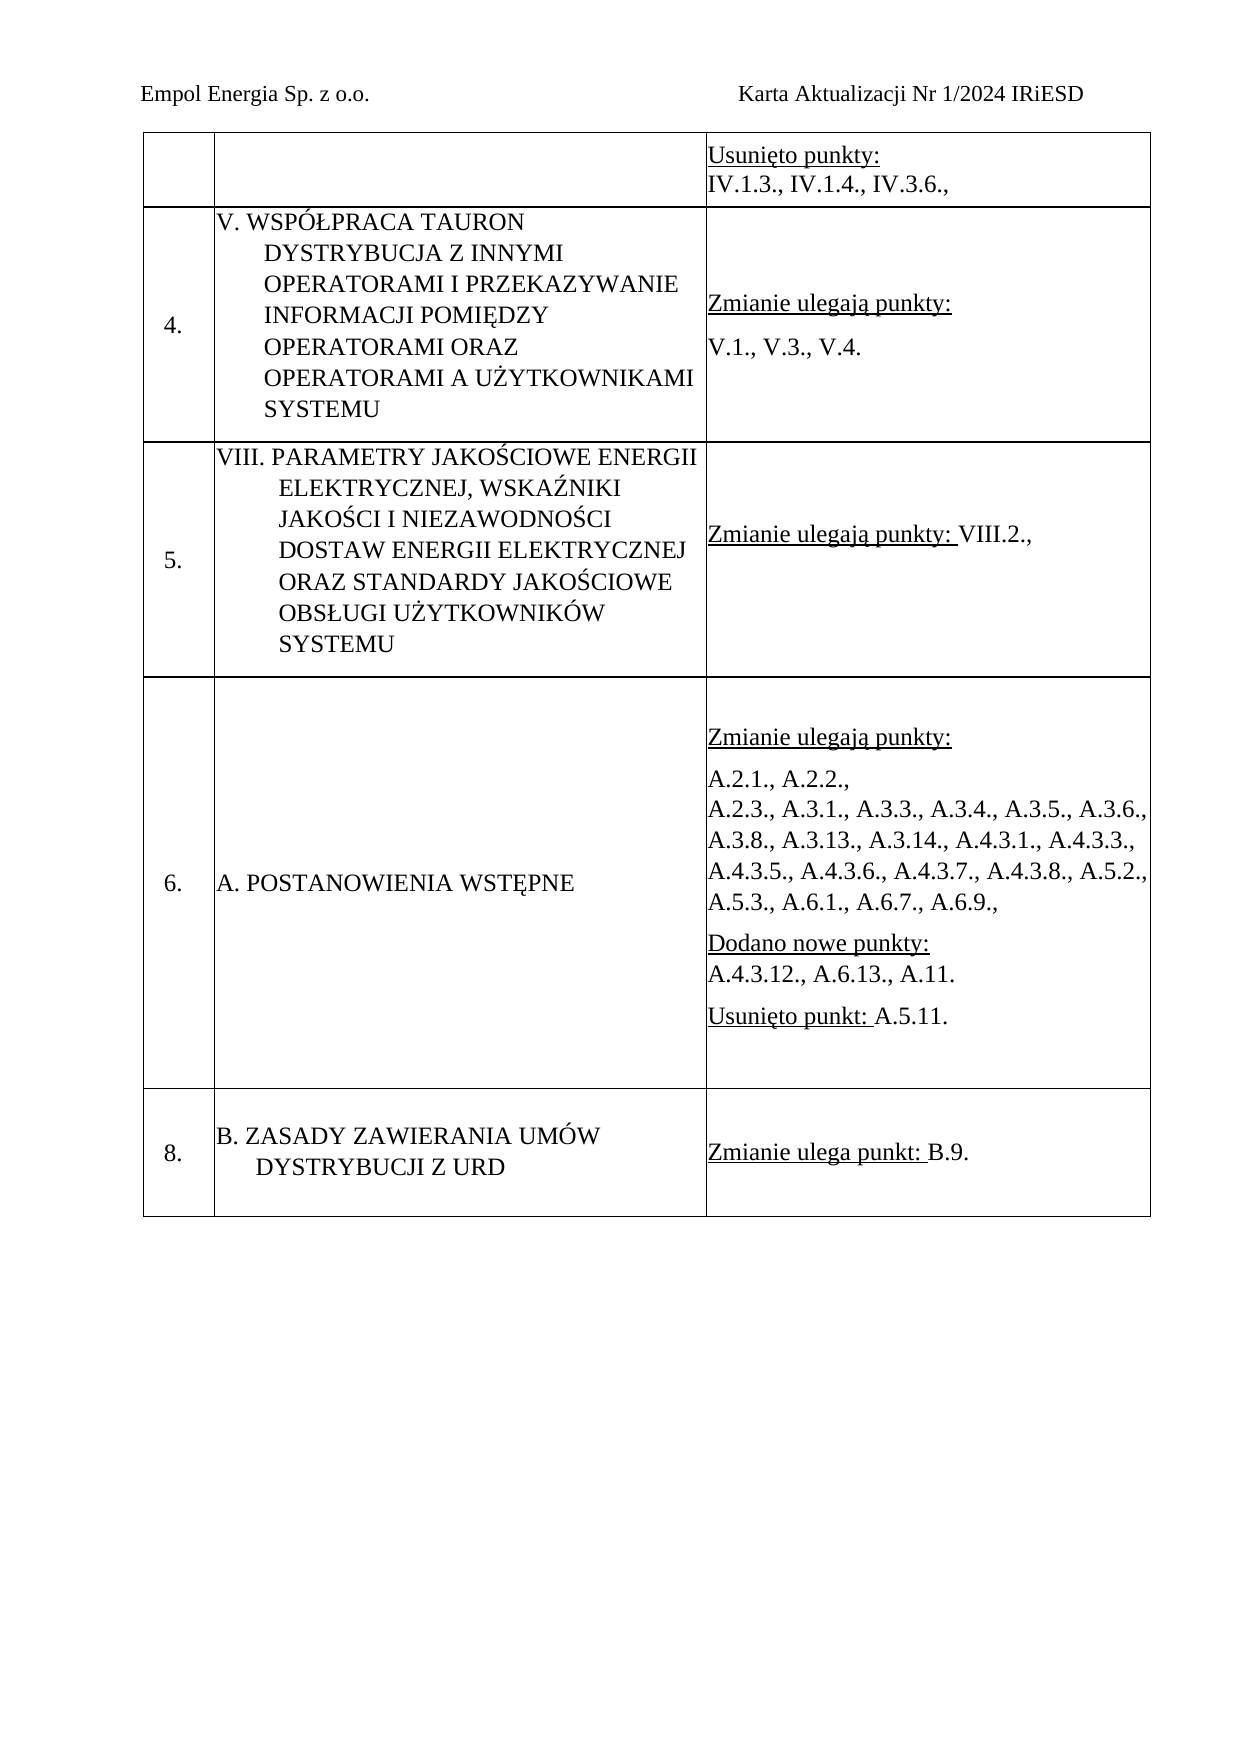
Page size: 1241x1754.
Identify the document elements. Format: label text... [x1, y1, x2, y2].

table_cell 5. [144, 443, 214, 676]
table_cell B. ZASADY ZAWIERANIA UMÓW DYSTRYBUCJI Z URD [215, 1089, 706, 1216]
table_header [144, 133, 214, 206]
table_cell 8. [144, 1089, 214, 1216]
table_cell V. WSPÓŁPRACA TAURON DYSTRYBUCJA Z INNYMI OPERATORAMI I PRZEKAZYWANIE INFORMACJI POMIĘDZY OPERATORAMI ORAZ OPERATORAMI A UŻYTKOWNIKAMI SYSTEMU [215, 208, 706, 441]
table_cell A. POSTANOWIENIA WSTĘPNE [215, 678, 706, 1088]
table_cell 4. [144, 208, 214, 441]
table_cell Zmianie ulegają punkty: A.2.1., A.2.2., A.2.3., A.3.1., A.3.3., A.3.4., A.3.5., A.3.6., A.3.8., A.3.13., A.3.14., A.4.3.1., A.4.3.3., A.4.3.5., A.4.3.6., A.4.3.7., A.4.3.8., A.5.2., A.5.3., A.6.1., A.6.7., A.6.9., Dodano nowe punkty: A.4.3.12., A.6.13., A.11. Usunięto punkt: A.5.11. [707, 678, 1150, 1088]
table_cell Zmianie ulegają punkty: V.1., V.3., V.4. [707, 208, 1150, 441]
table_cell Zmianie ulega punkt: B.9. [707, 1089, 1150, 1216]
table_cell Zmianie ulegają punkty: VIII.2., [707, 443, 1150, 676]
table_cell 6. [144, 678, 214, 1088]
table_cell VIII. PARAMETRY JAKOŚCIOWE ENERGII ELEKTRYCZNEJ, WSKAŹNIKI JAKOŚCI I NIEZAWODNOŚCI DOSTAW ENERGII ELEKTRYCZNEJ ORAZ STANDARDY JAKOŚCIOWE OBSŁUGI UŻYTKOWNIKÓW SYSTEMU [215, 443, 706, 676]
table_header Usunięto punkty: IV.1.3., IV.1.4., IV.3.6., [707, 133, 1150, 206]
table_header [215, 133, 706, 206]
